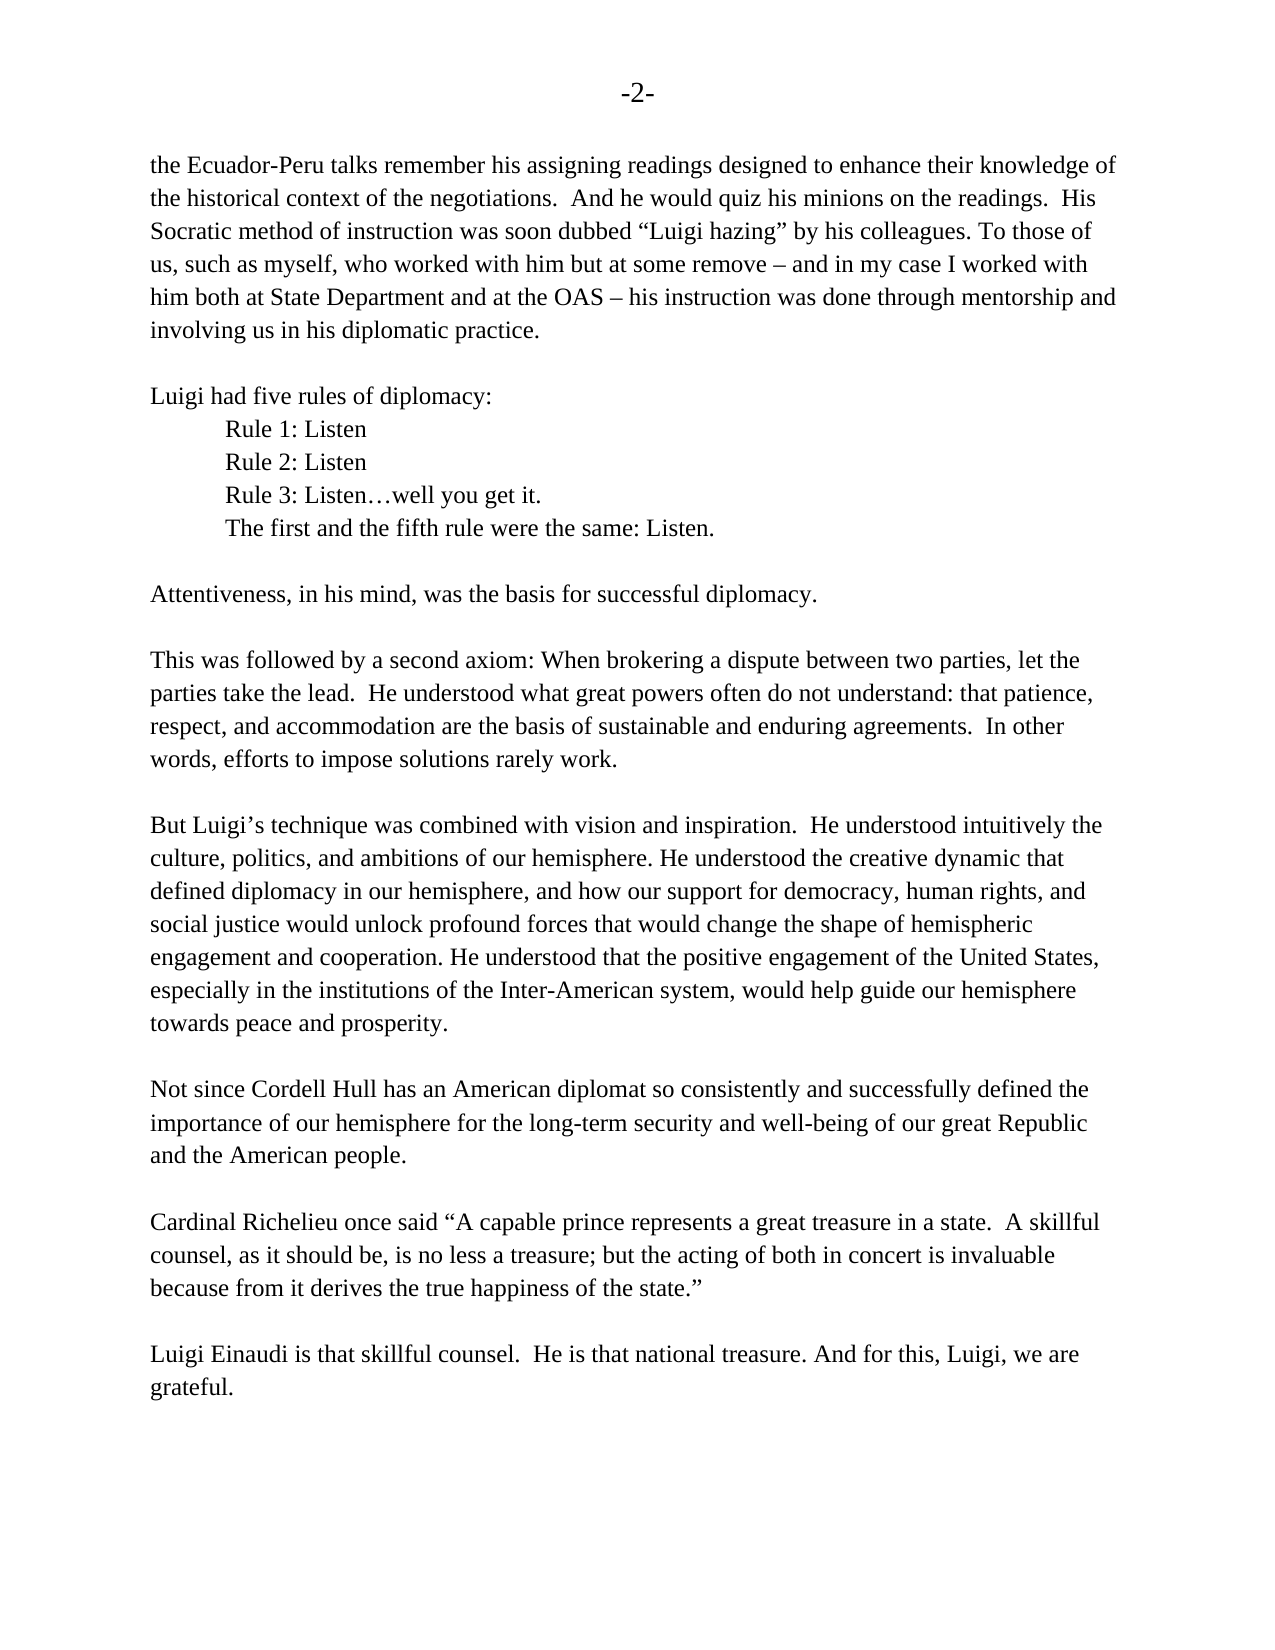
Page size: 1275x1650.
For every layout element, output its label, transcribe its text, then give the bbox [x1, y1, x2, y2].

text Luigi had five rules of diplomacy: [150, 381, 1125, 410]
text This was followed by a second axiom: When brokering a dispute between two parties, let the parties take the lead. He understood what great powers often do not understand: that patience, respect, and accommodation are the basis of sustainable and enduring agreements. In other words, efforts to impose solutions rarely work. [150, 645, 1125, 773]
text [150, 150, 1125, 344]
text Rule 1: Listen [225, 414, 1125, 443]
text But Luigi’s technique was combined with vision and inspiration. He understood intuitively the culture, politics, and ambitions of our hemisphere. He understood the creative dynamic that defined diplomacy in our hemisphere, and how our support for democracy, human rights, and social justice would unlock profound forces that would change the shape of hemispheric engagement and cooperation. He understood that the positive engagement of the United States, especially in the institutions of the Inter-American system, would help guide our hemisphere towards peace and prosperity. [150, 810, 1125, 1037]
text Attentiveness, in his mind, was the basis for successful diplomacy. [150, 579, 1125, 608]
text Cardinal Richelieu once said “A capable prince represents a great treasure in a state. A skillful counsel, as it should be, is no less a treasure; but the acting of both in concert is invaluable because from it derives the true happiness of the state.” [150, 1207, 1125, 1301]
text Not since Cordell Hull has an American diplomat so consistently and successfully defined the importance of our hemisphere for the long-term security and well-being of our great Republic and the American people. [150, 1074, 1125, 1169]
text Rule 3: Listen…well you get it. [225, 480, 1125, 509]
text Rule 2: Listen [225, 447, 1125, 476]
text The first and the fifth rule were the same: Listen. [225, 513, 1125, 542]
text Luigi Einaudi is that skillful counsel. He is that national treasure. And for this, Luigi, we are grateful. [150, 1339, 1125, 1401]
